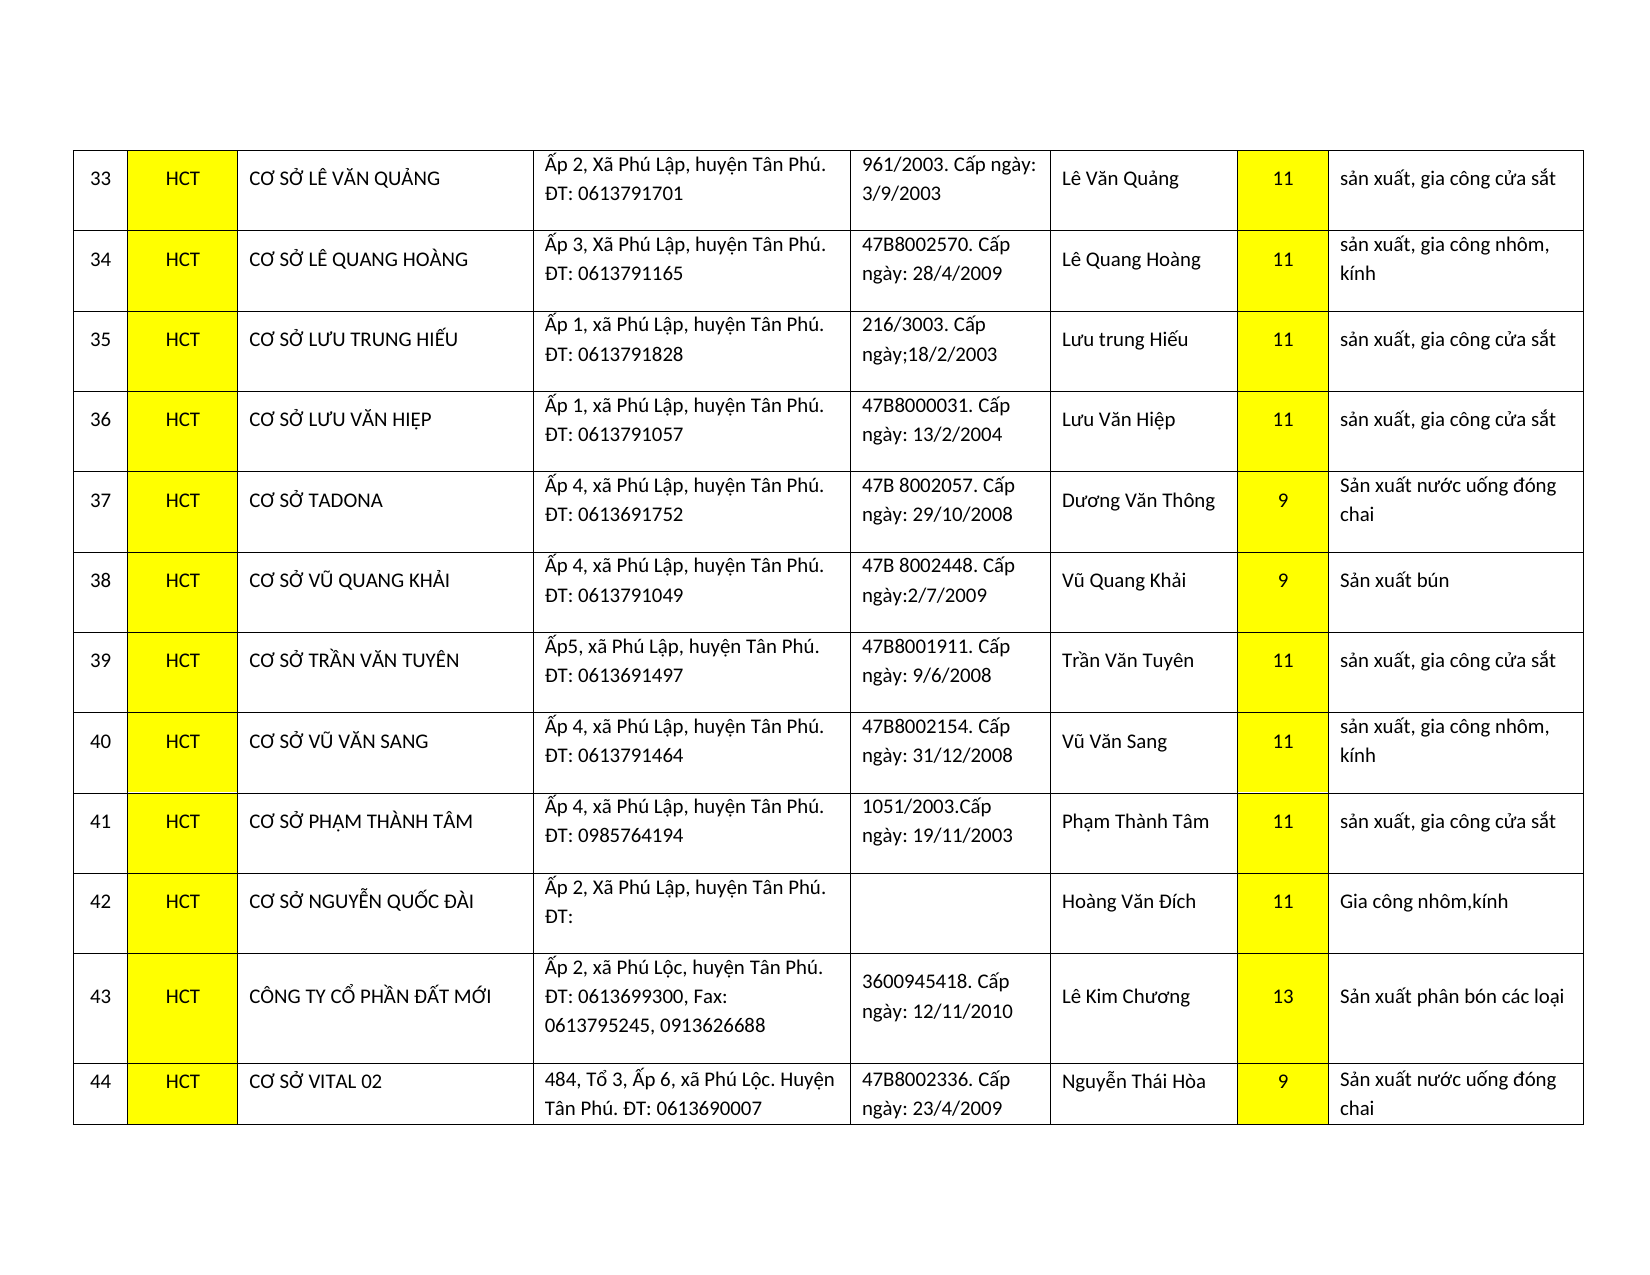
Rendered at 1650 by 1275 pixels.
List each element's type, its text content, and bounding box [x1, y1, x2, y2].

table_cell 11 [1238, 312, 1328, 391]
table_cell HCT [128, 392, 237, 471]
table_cell HCT [128, 1064, 237, 1124]
table_cell Ấp5, xã Phú Lập, huyện Tân Phú. ĐT: 0613691497 [534, 633, 850, 712]
table_cell Vũ Quang Khải [1051, 553, 1237, 632]
table_cell Ấp 1, xã Phú Lập, huyện Tân Phú. ĐT: 0613791828 [534, 312, 850, 391]
table_cell Lê Kim Chương [1051, 954, 1237, 1063]
table_cell HCT [128, 151, 237, 230]
table_cell CƠ SỞ VŨ QUANG KHẢI [238, 553, 533, 632]
table_cell sản xuất, gia công nhôm, kính [1329, 231, 1583, 311]
table_cell 47B8001911. Cấp ngày: 9/6/2008 [851, 633, 1050, 712]
table_cell 11 [1238, 713, 1328, 792]
table_cell HCT [128, 874, 237, 953]
table_cell 38 [74, 553, 127, 632]
table_cell Ấp 1, xã Phú Lập, huyện Tân Phú. ĐT: 0613791057 [534, 392, 850, 471]
table_cell 33 [74, 151, 127, 230]
table_cell Lưu trung Hiếu [1051, 312, 1237, 391]
table_cell HCT [128, 794, 237, 873]
table_cell CÔNG TY CỔ PHẦN ĐẤT MỚI [238, 954, 533, 1063]
table_cell 11 [1238, 151, 1328, 230]
table_cell Hoàng Văn Đích [1051, 874, 1237, 953]
table_cell 9 [1238, 472, 1328, 552]
table_cell 47B8002570. Cấp ngày: 28/4/2009 [851, 231, 1050, 311]
table_cell HCT [128, 231, 237, 311]
table_cell HCT [128, 472, 237, 552]
table_cell Sản xuất nước uống đóng chai [1329, 472, 1583, 552]
table_cell Nguyễn Thái Hòa [1051, 1064, 1237, 1124]
table_cell CƠ SỞ LÊ VĂN QUẢNG [238, 151, 533, 230]
table_cell HCT [128, 713, 237, 792]
table_cell 216/3003. Cấp ngày;18/2/2003 [851, 312, 1050, 391]
table_cell 36 [74, 392, 127, 471]
table_cell sản xuất, gia công cửa sắt [1329, 151, 1583, 230]
table_cell 11 [1238, 231, 1328, 311]
table_cell 3600945418. Cấp ngày: 12/11/2010 [851, 954, 1050, 1063]
table_cell CƠ SỞ TADONA [238, 472, 533, 552]
table_cell Ấp 4, xã Phú Lập, huyện Tân Phú. ĐT: 0985764194 [534, 794, 850, 873]
table_cell 11 [1238, 794, 1328, 873]
table_cell 961/2003. Cấp ngày: 3/9/2003 [851, 151, 1050, 230]
table_cell Ấp 4, xã Phú Lập, huyện Tân Phú. ĐT: 0613691752 [534, 472, 850, 552]
table_cell Ấp 2, Xã Phú Lập, huyện Tân Phú. ĐT: 0613791701 [534, 151, 850, 230]
table_cell sản xuất, gia công nhôm, kính [1329, 713, 1583, 792]
table_cell Sản xuất bún [1329, 553, 1583, 632]
table_cell 1051/2003.Cấp ngày: 19/11/2003 [851, 794, 1050, 873]
table_cell 11 [1238, 633, 1328, 712]
table_cell Ấp 4, xã Phú Lập, huyện Tân Phú. ĐT: 0613791049 [534, 553, 850, 632]
table_cell 34 [74, 231, 127, 311]
table_cell CƠ SỞ NGUYỄN QUỐC ĐÀI [238, 874, 533, 953]
table_cell [851, 874, 1050, 953]
table_cell CƠ SỞ LƯU TRUNG HIẾU [238, 312, 533, 391]
table_cell 484, Tổ 3, Ấp 6, xã Phú Lộc. Huyện Tân Phú. ĐT: 0613690007 [534, 1064, 850, 1124]
table_cell 40 [74, 713, 127, 792]
table_cell 42 [74, 874, 127, 953]
table_cell sản xuất, gia công cửa sắt [1329, 312, 1583, 391]
table_cell HCT [128, 312, 237, 391]
table_cell 41 [74, 794, 127, 873]
table_cell 43 [74, 954, 127, 1063]
table_cell sản xuất, gia công cửa sắt [1329, 392, 1583, 471]
table_cell HCT [128, 553, 237, 632]
table_cell Lưu Văn Hiệp [1051, 392, 1237, 471]
table_cell sản xuất, gia công cửa sắt [1329, 633, 1583, 712]
table_cell 11 [1238, 874, 1328, 953]
table_cell Sản xuất nước uống đóng chai [1329, 1064, 1583, 1124]
table_cell HCT [128, 633, 237, 712]
table_cell Dương Văn Thông [1051, 472, 1237, 552]
table_cell 13 [1238, 954, 1328, 1063]
table_cell Ấp 2, Xã Phú Lập, huyện Tân Phú. ĐT: [534, 874, 850, 953]
table_cell 47B8000031. Cấp ngày: 13/2/2004 [851, 392, 1050, 471]
table_cell Sản xuất phân bón các loại [1329, 954, 1583, 1063]
table_cell 47B8002336. Cấp ngày: 23/4/2009 [851, 1064, 1050, 1124]
table_cell 39 [74, 633, 127, 712]
table_cell Phạm Thành Tâm [1051, 794, 1237, 873]
table_cell Ấp 3, Xã Phú Lập, huyện Tân Phú. ĐT: 0613791165 [534, 231, 850, 311]
table_cell CƠ SỞ PHẠM THÀNH TÂM [238, 794, 533, 873]
table_cell Lê Văn Quảng [1051, 151, 1237, 230]
table_cell Lê Quang Hoàng [1051, 231, 1237, 311]
table_cell 37 [74, 472, 127, 552]
table_cell Trần Văn Tuyên [1051, 633, 1237, 712]
table_cell 9 [1238, 553, 1328, 632]
table_cell 47B8002154. Cấp ngày: 31/12/2008 [851, 713, 1050, 792]
table_cell 9 [1238, 1064, 1328, 1124]
table_cell sản xuất, gia công cửa sắt [1329, 794, 1583, 873]
table_cell Ấp 4, xã Phú Lập, huyện Tân Phú. ĐT: 0613791464 [534, 713, 850, 792]
table_cell HCT [128, 954, 237, 1063]
table_cell 47B 8002448. Cấp ngày:2/7/2009 [851, 553, 1050, 632]
table_cell 44 [74, 1064, 127, 1124]
table_cell 47B 8002057. Cấp ngày: 29/10/2008 [851, 472, 1050, 552]
table_cell 11 [1238, 392, 1328, 471]
table_cell CƠ SỞ LÊ QUANG HOÀNG [238, 231, 533, 311]
table_cell CƠ SỞ TRẦN VĂN TUYÊN [238, 633, 533, 712]
table_cell CƠ SỞ VITAL 02 [238, 1064, 533, 1124]
table_cell 35 [74, 312, 127, 391]
table_cell Ấp 2, xã Phú Lộc, huyện Tân Phú. ĐT: 0613699300, Fax: 0613795245, 0913626688 [534, 954, 850, 1063]
table_cell Vũ Văn Sang [1051, 713, 1237, 792]
table_cell CƠ SỞ LƯU VĂN HIỆP [238, 392, 533, 471]
table_cell CƠ SỞ VŨ VĂN SANG [238, 713, 533, 792]
table_cell Gia công nhôm,kính [1329, 874, 1583, 953]
